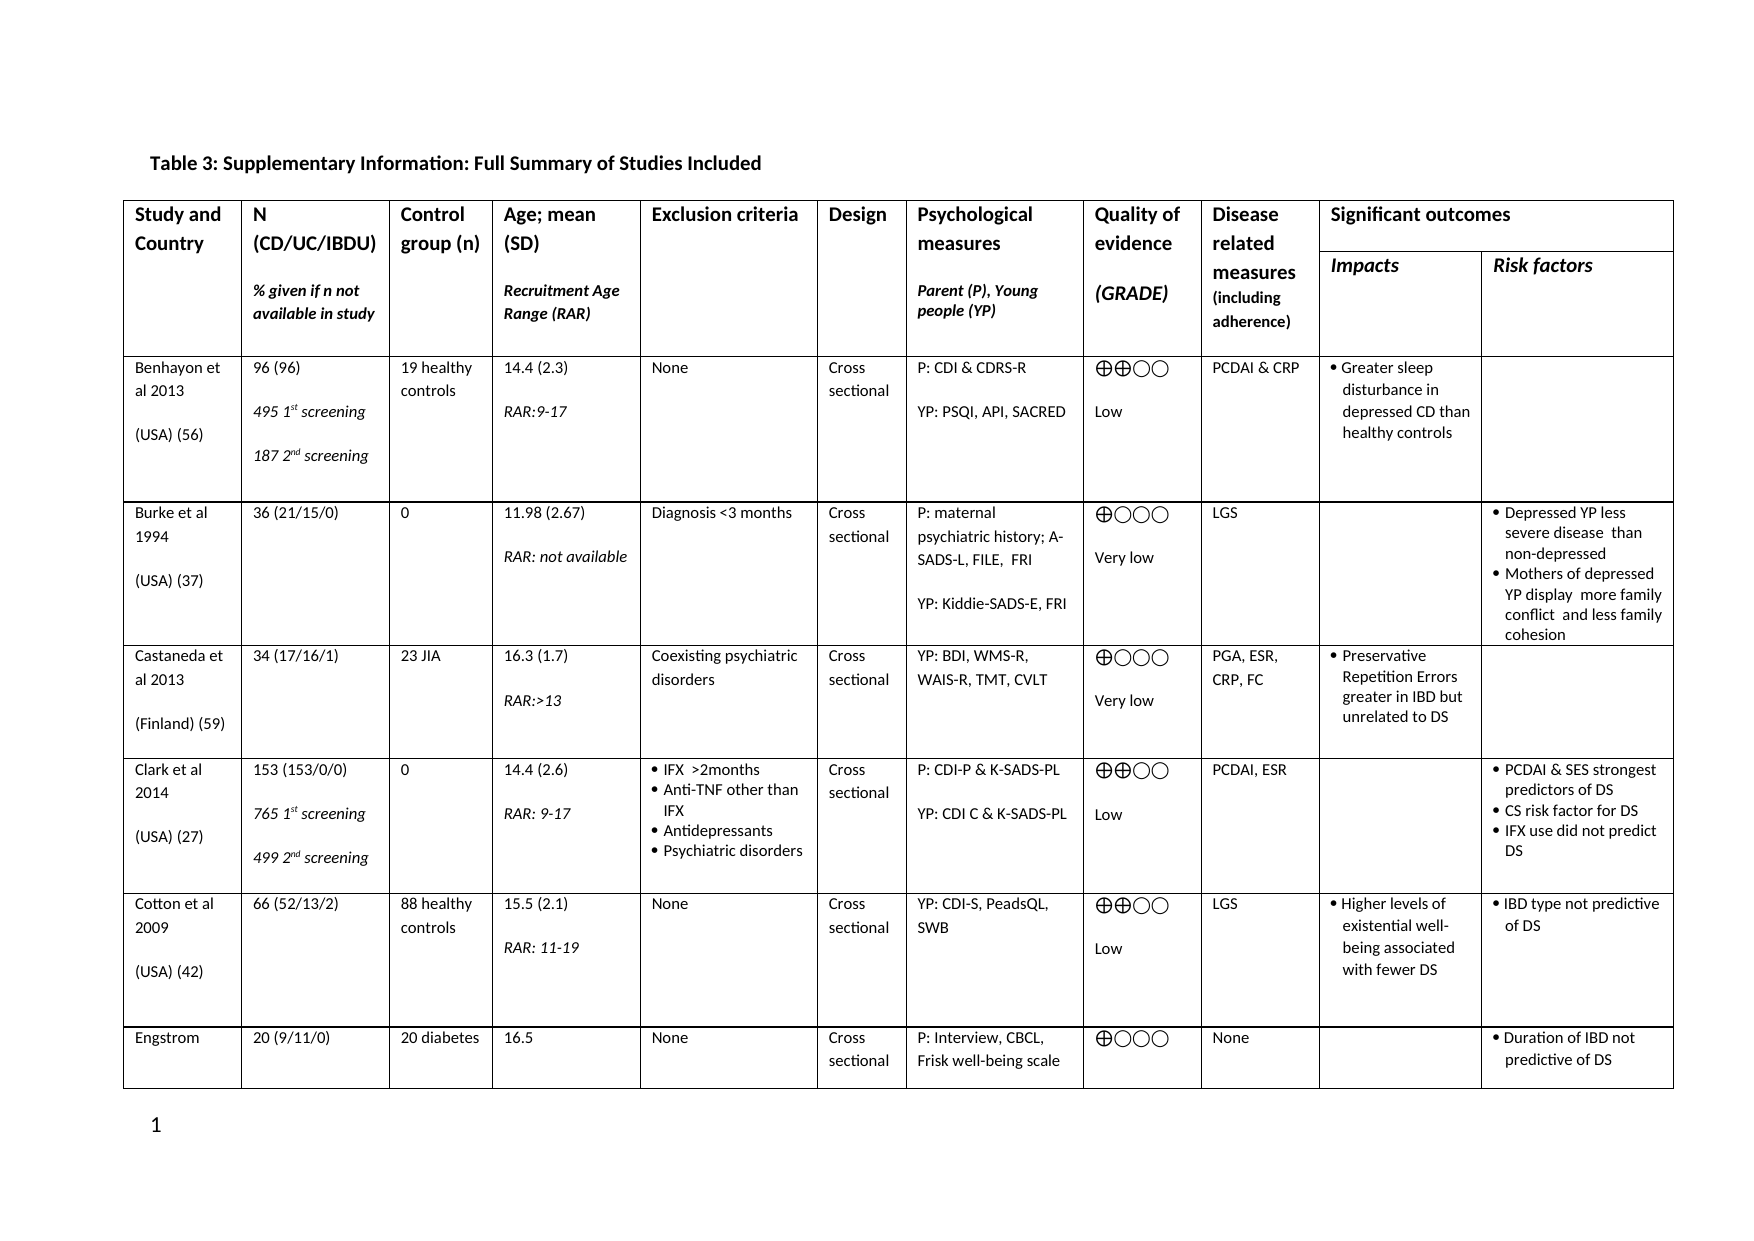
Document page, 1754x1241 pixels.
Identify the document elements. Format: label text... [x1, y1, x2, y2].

text Table 3: Supplementary Information: Full Summary of Studies Included [150, 150, 1604, 175]
table_cell 0 [390, 759, 492, 893]
table_cell ⨁◯◯◯ Very low [1084, 646, 1201, 758]
table_header N (CD/UC/IBDU) % given if n not available in study [242, 201, 389, 356]
table_cell None [641, 357, 817, 501]
table_cell 11.98 (2.67) RAR: not available [493, 503, 640, 645]
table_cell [1482, 1028, 1673, 1088]
table_cell P: maternal psychiatric history; A-SADS-L, FILE, FRI YP: Kiddie-SADS-E, FRI [907, 503, 1083, 645]
table_cell 14.4 (2.6) RAR: 9-17 [493, 759, 640, 893]
table_header Disease related measures (including adherence) [1202, 201, 1319, 356]
table_cell ⨁⨁◯◯ Low [1084, 759, 1201, 893]
table_cell 34 (17/16/1) [242, 646, 389, 758]
table_cell PGA, ESR, CRP, FC [1202, 646, 1319, 758]
table_cell Depressed YP less severe disease than non-depressed Mothers of depressed YP display more family conflict and less family cohesion [1482, 503, 1673, 645]
table_cell 96 (96) 495 1st screening 187 2nd screening [242, 357, 389, 501]
table_cell Coexisting psychiatric disorders [641, 646, 817, 758]
table_cell 23 JIA [390, 646, 492, 758]
table_header Exclusion criteria [641, 201, 817, 356]
table_cell P: CDI & CDRS-R YP: PSQI, API, SACRED [907, 357, 1083, 501]
table_cell PCDAI, ESR [1202, 759, 1319, 893]
table_cell P: CDI-P & K-SADS-PL YP: CDI C & K-SADS-PL [907, 759, 1083, 893]
table_cell 66 (52/13/2) [242, 894, 389, 1026]
table_header Psychological measures Parent (P), Young people (YP) [907, 201, 1083, 356]
table_cell Benhayon et al 2013 (USA) (56) [124, 357, 241, 501]
table_cell YP: BDI, WMS-R, WAIS-R, TMT, CVLT [907, 646, 1083, 758]
table_cell None [641, 1028, 817, 1088]
table_cell Cross sectional [818, 1028, 906, 1088]
table_cell 0 [390, 503, 492, 645]
table_cell Cross sectional [818, 357, 906, 501]
table_cell Cross sectional [818, 894, 906, 1026]
table_cell IFX >2months Anti-TNF other than IFX Antidepressants Psychiatric disorders [641, 759, 817, 893]
table_cell Impacts [1320, 252, 1481, 356]
table_cell Cross sectional [818, 759, 906, 893]
table_cell Greater sleep disturbance in depressed CD than healthy controls [1320, 357, 1481, 501]
table_cell 16.3 (1.7) RAR:>13 [493, 646, 640, 758]
table_cell 88 healthy controls [390, 894, 492, 1026]
table_cell 14.4 (2.3) RAR:9-17 [493, 357, 640, 501]
table_header Age; mean (SD) Recruitment Age Range (RAR) [493, 201, 640, 356]
table_cell Higher levels of existential well-being associated with fewer DS [1320, 894, 1481, 1026]
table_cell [124, 1028, 241, 1088]
table_cell Cross sectional [818, 503, 906, 645]
table_cell [1320, 1028, 1481, 1088]
table_cell 20 (9/11/0) [242, 1028, 389, 1088]
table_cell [390, 1028, 492, 1088]
table_cell LGS [1202, 503, 1319, 645]
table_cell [907, 1028, 1083, 1088]
table_cell [1320, 759, 1481, 893]
table_cell ⨁◯◯◯ Very low [1084, 1028, 1201, 1088]
table_cell Preservative Repetition Errors greater in IBD but unrelated to DS [1320, 646, 1481, 758]
table_cell 36 (21/15/0) [242, 503, 389, 645]
table_cell [1482, 646, 1673, 758]
table_cell LGS [1202, 894, 1319, 1026]
table_cell Cross sectional [818, 646, 906, 758]
table_header Quality of evidence (GRADE) [1084, 201, 1201, 356]
table_cell ⨁⨁◯◯ Low [1084, 894, 1201, 1026]
table_header Study and Country [124, 201, 241, 356]
table_cell 15.5 (2.1) RAR: 11-19 [493, 894, 640, 1026]
table_cell 16.5 RAR: 9-16 [493, 1028, 640, 1088]
table_cell Cotton et al 2009 (USA) (42) [124, 894, 241, 1026]
table_cell None [1202, 1028, 1319, 1088]
table_cell None [641, 894, 817, 1026]
table_header Design [818, 201, 906, 356]
table_cell ⨁⨁◯◯ Low [1084, 357, 1201, 501]
table_cell [1482, 357, 1673, 501]
table_cell Burke et al 1994 (USA) (37) [124, 503, 241, 645]
table_cell 153 (153/0/0) 765 1st screening 499 2nd screening [242, 759, 389, 893]
table_cell Castaneda et al 2013 (Finland) (59) [124, 646, 241, 758]
table_header Significant outcomes [1320, 201, 1673, 251]
table_cell [1320, 503, 1481, 645]
table_cell Clark et al 2014 (USA) (27) [124, 759, 241, 893]
table_cell ⨁◯◯◯ Very low [1084, 503, 1201, 645]
table_cell PCDAI & CRP [1202, 357, 1319, 501]
table_header Control group (n) [390, 201, 492, 356]
table_cell Risk factors [1482, 252, 1673, 356]
table_cell 19 healthy controls [390, 357, 492, 501]
table_cell Diagnosis <3 months [641, 503, 817, 645]
table_cell PCDAI & SES strongest predictors of DS CS risk factor for DS IFX use did not predict DS [1482, 759, 1673, 893]
table_cell YP: CDI-S, PeadsQL, SWB [907, 894, 1083, 1026]
table_cell IBD type not predictive of DS [1482, 894, 1673, 1026]
